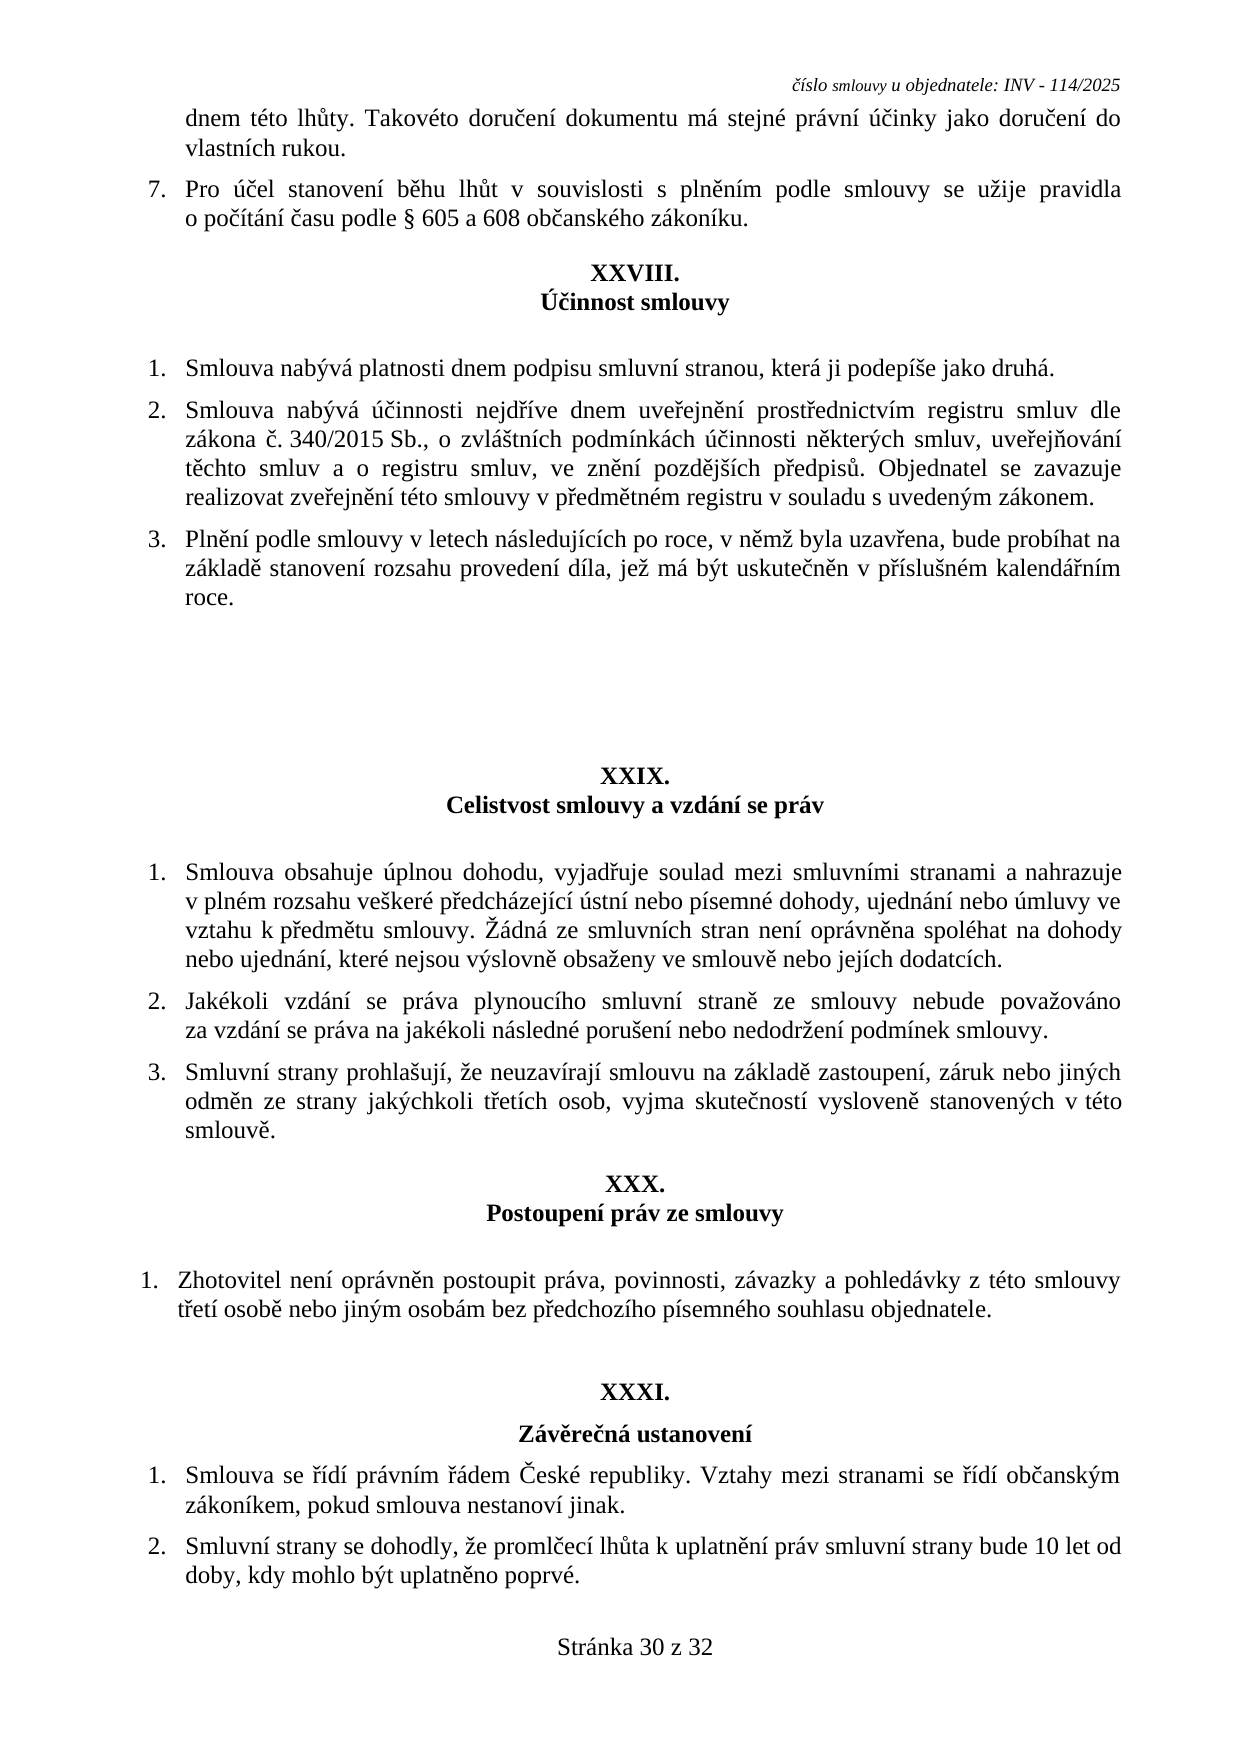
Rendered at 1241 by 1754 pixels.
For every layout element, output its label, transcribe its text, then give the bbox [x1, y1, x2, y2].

text Pro účel stanovení běhu lhůt v souvislosti s plněním podle smlouvy se užije pravidla o počítání času podle § 605 a 608 občanského zákoníku. [148, 174, 1122, 233]
list Plnění podle smlouvy v letech následujících po roce, v němž byla uzavřena, bude probíhat na základě stanovení rozsahu provedení díla, jež má být uskutečněn v příslušném kalendářním roce. [148, 524, 1122, 611]
list Smlouva obsahuje úplnou dohodu, vyjadřuje soulad mezi smluvními stranami a nahrazuje v plném rozsahu veškeré předcházející ústní nebo písemné dohody, ujednání nebo úmluvy ve vztahu k předmětu smlouvy. Žádná ze smluvních stran není oprávněna spoléhat na dohody nebo ujednání, které nejsou výslovně obsaženy ve smlouvě nebo jejích dodatcích. [148, 857, 1122, 973]
list Jakékoli vzdání se práva plynoucího smluvní straně ze smlouvy nebude považováno za vzdání se práva na jakékoli následné porušení nebo nedodržení podmínek smlouvy. [148, 986, 1122, 1044]
text Celistvost smlouvy a vzdání se práv [148, 791, 1122, 819]
list Smlouva se řídí právním řádem České republiky. Vztahy mezi stranami se řídí občanským zákoníkem, pokud smlouva nestanoví jinak. [148, 1461, 1122, 1519]
list Smlouva nabývá účinnosti nejdříve dnem uveřejnění prostřednictvím registru smluv dle zákona č. 340/2015 Sb., o zvláštních podmínkách účinnosti některých smluv, uveřejňování těchto smluv a o registru smluv, ve znění pozdějších předpisů. Objednatel se zavazuje realizovat zveřejnění této smlouvy v předmětném registru v souladu s uvedeným zákonem. [148, 395, 1122, 511]
list Smluvní strany prohlašují, že neuzavírají smlouvu na základě zastoupení, záruk nebo jiných odměn ze strany jakýchkoli třetích osob, vyjma skutečností vysloveně stanovených v této smlouvě. [148, 1057, 1122, 1144]
text XXXI. [148, 1377, 1122, 1406]
text Postoupení práv ze smlouvy [148, 1198, 1122, 1227]
text Účinnost smlouvy [148, 287, 1122, 316]
list XXVIII. [148, 258, 1122, 287]
text Závěrečná ustanovení [148, 1419, 1122, 1448]
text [148, 103, 1122, 162]
text XXX. [148, 1169, 1122, 1198]
list Zhotovitel není oprávněn postoupit práva, povinnosti, závazky a pohledávky z této smlouvy třetí osobě nebo jiným osobám bez předchozího písemného souhlasu objednatele. [140, 1265, 1122, 1323]
text XXIX. [148, 761, 1122, 791]
list Smluvní strany se dohodly, že promlčecí lhůta k uplatnění práv smluvní strany bude 10 let od doby, kdy mohlo být uplatněno poprvé. [148, 1531, 1122, 1590]
list Smlouva nabývá platnosti dnem podpisu smluvní stranou, která ji podepíše jako druhá. [148, 353, 1122, 382]
